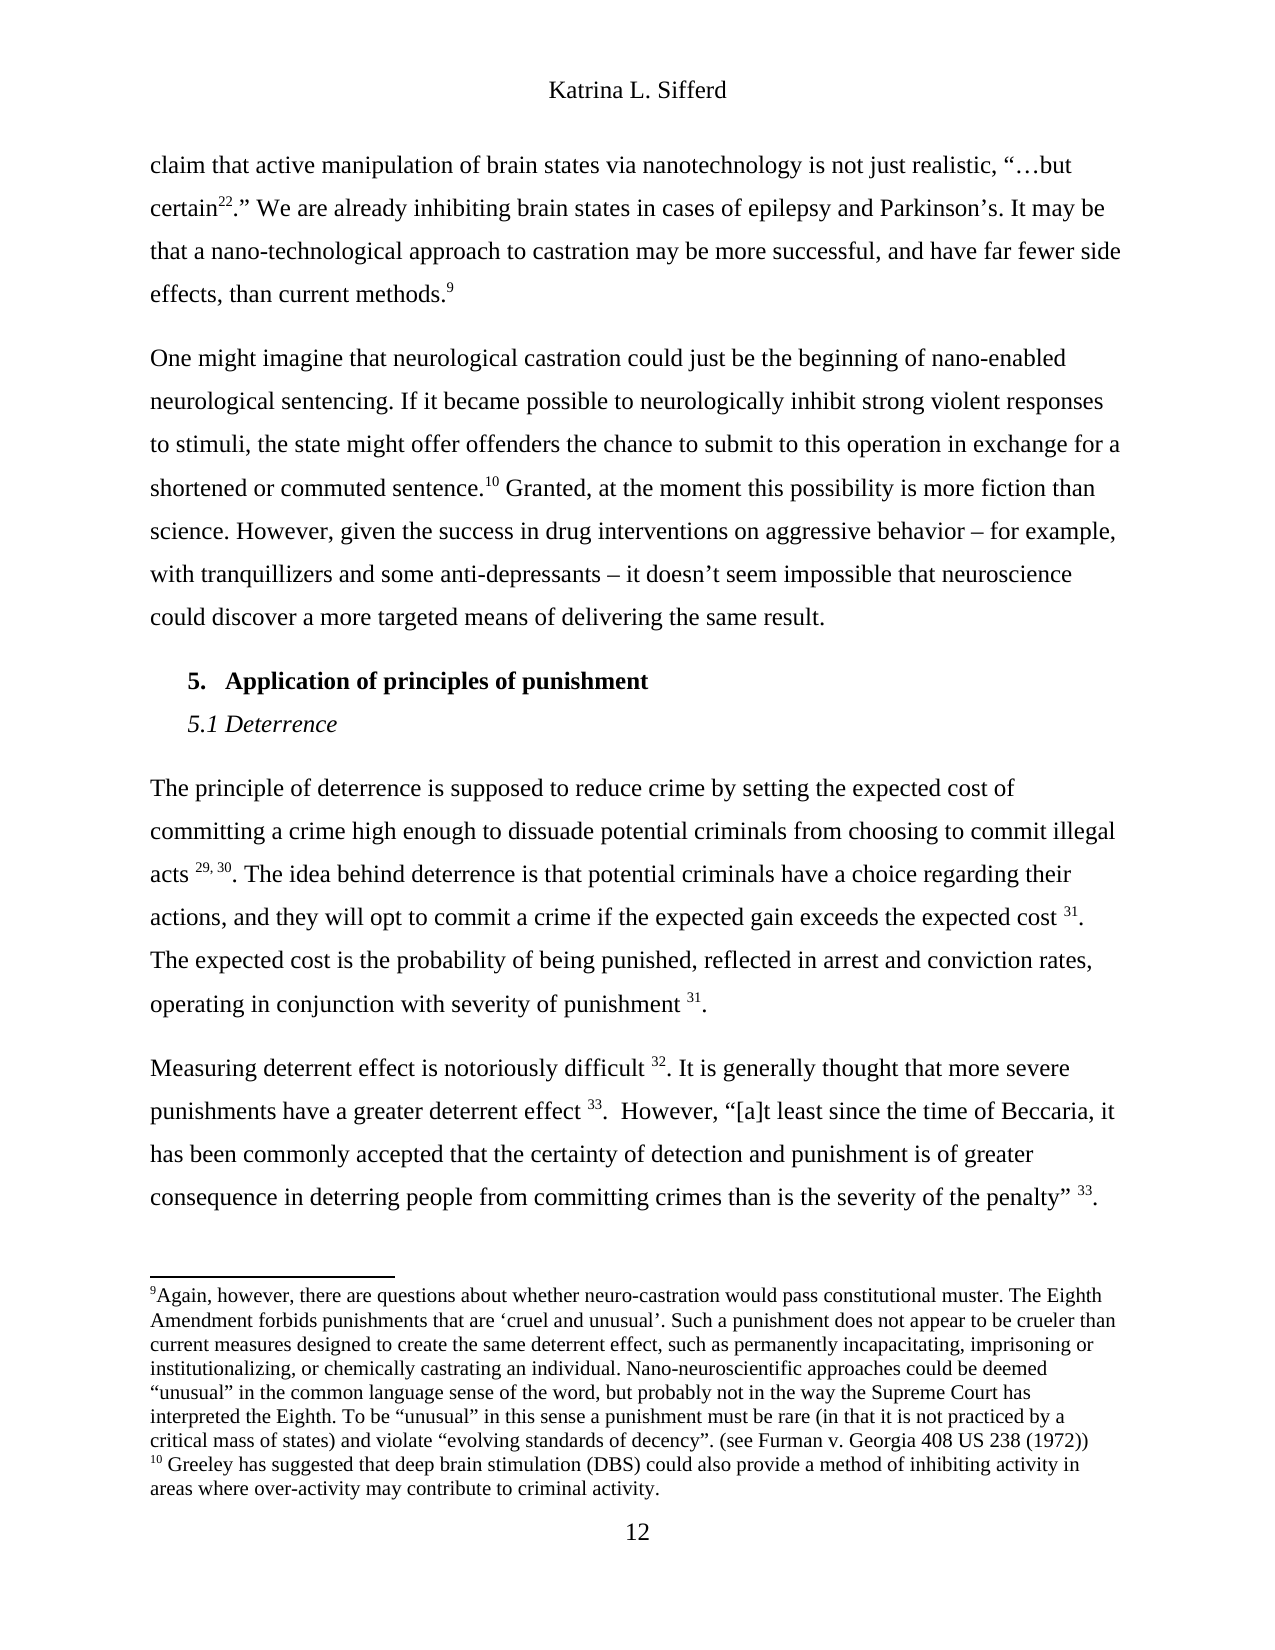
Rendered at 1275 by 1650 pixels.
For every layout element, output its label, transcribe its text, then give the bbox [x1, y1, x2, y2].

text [150, 150, 1125, 308]
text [150, 1053, 1125, 1211]
list Deterrence [187, 709, 1125, 738]
text The principle of deterrence is supposed to reduce crime by setting the expected cost of committing a crime high enough to dissuade potential criminals from choosing to commit illegal acts 29, 30. The idea behind deterrence is that potential criminals have a choice regarding their actions, and they will opt to commit a crime if the expected gain exceeds the expected cost 31. The expected cost is the probability of being punished, reflected in arrest and conviction rates, operating in conjunction with severity of punishment 31. [150, 773, 1125, 1017]
text One might imagine that neurological castration could just be the beginning of nano-enabled neurological sentencing. If it became possible to neurologically inhibit strong violent responses to stimuli, the state might offer offenders the chance to submit to this operation in exchange for a shortened or commuted sentence. Granted, at the moment this possibility is more fiction than science. However, given the success in drug interventions on aggressive behavior – for example, with tranquillizers and some anti-depressants – it doesn’t seem impossible that neuroscience could discover a more targeted means of delivering the same result. [150, 343, 1125, 631]
list Application of principles of punishment [187, 666, 1125, 695]
